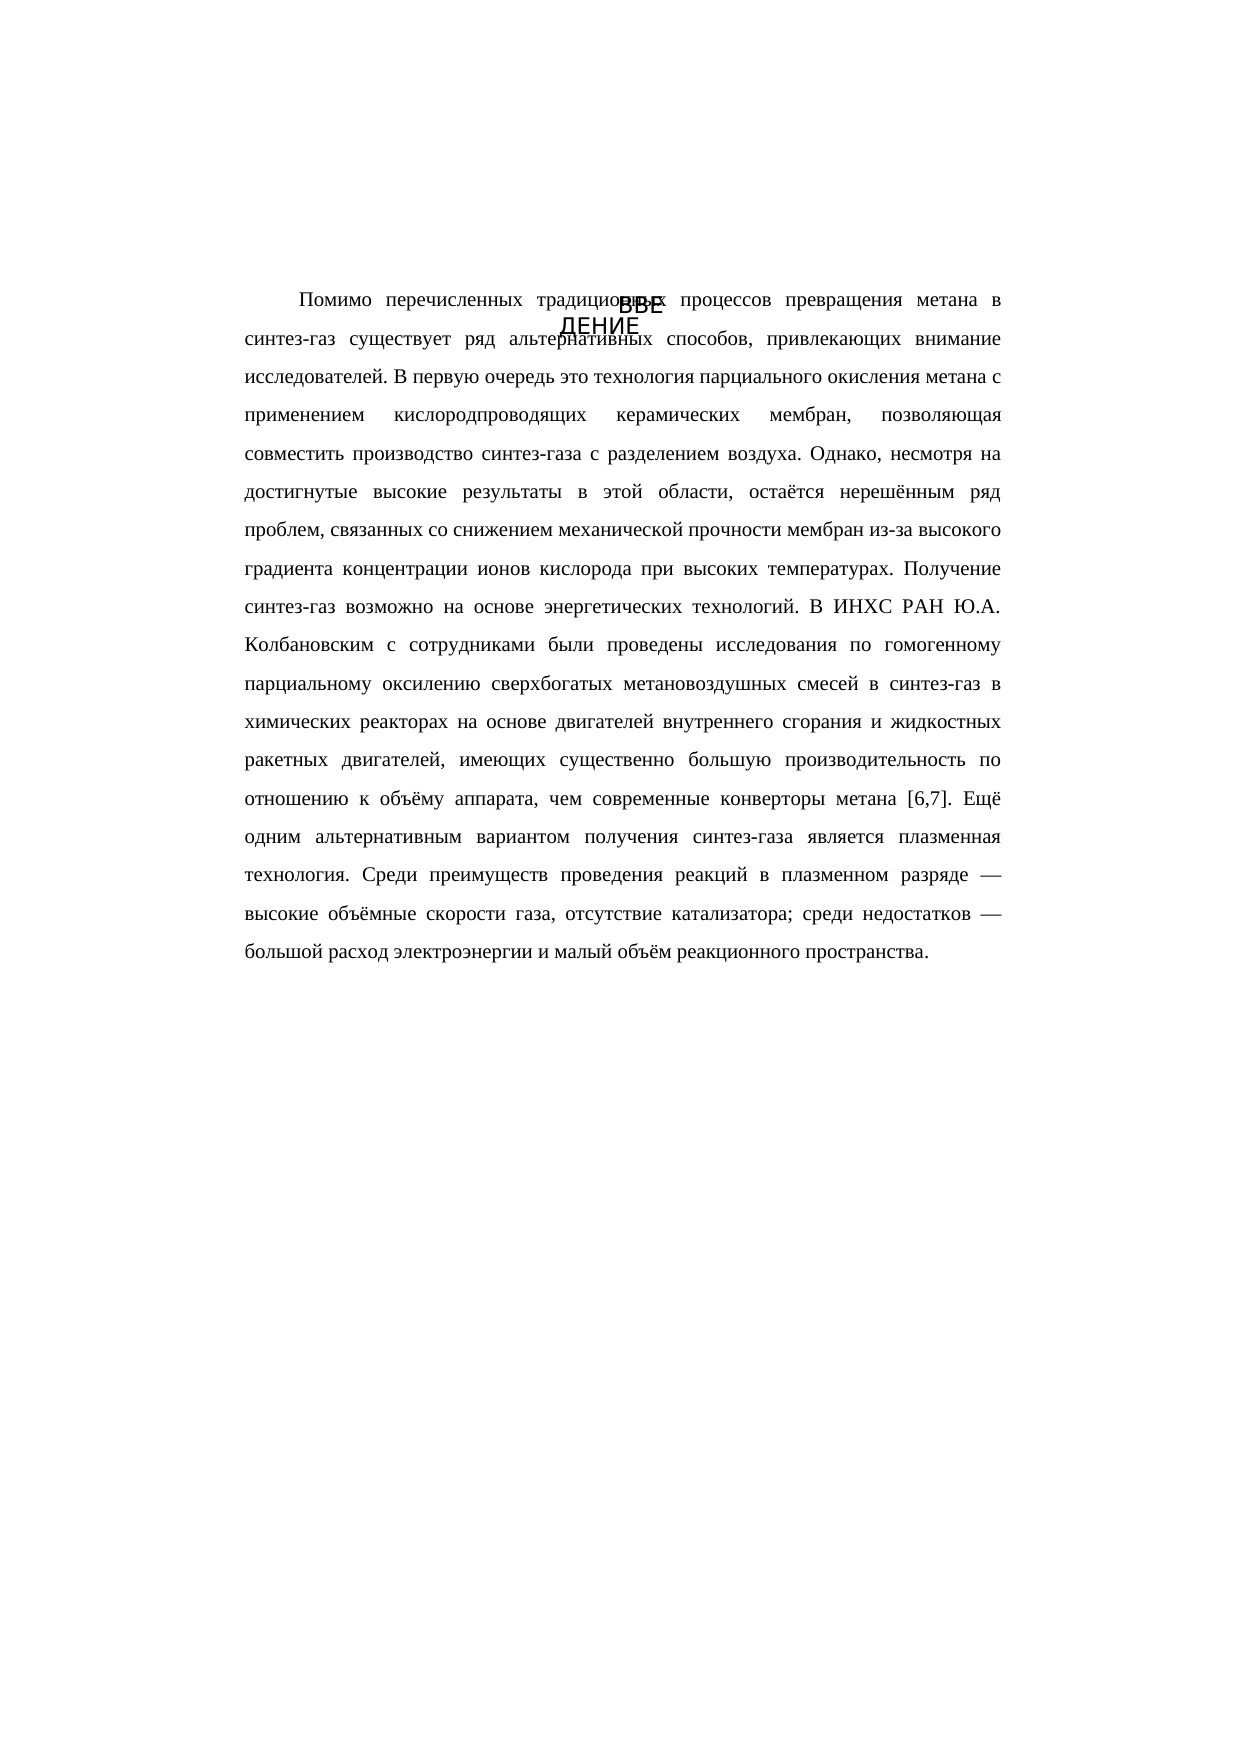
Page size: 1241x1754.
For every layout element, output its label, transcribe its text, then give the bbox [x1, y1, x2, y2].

text Помимо перечисленных традиционных процессов превращения метана в синтез-газ существует ряд альтернативных способов, привлекающих внимание исследователей. В первую очередь это технология парциального окисления метана с применением кислородпроводящих керамических мембран, позволяющая совместить производство синтез-газа с разделением воздуха. Однако, несмотря на достигнутые высокие результаты в этой области, остаётся нерешённым ряд проблем, связанных со снижением механической прочности мембран из-за высокого градиента концентрации ионов кислорода при высоких температурах. Получение синтез-газ возможно на основе энергетических технологий. В ИНХС РАН Ю.А. Колбановским с сотрудниками были проведены исследования по гомогенному парциальному оксилению сверхбогатых метановоздушных смесей в синтез-газ в химических реакторах на основе двигателей внутреннего сгорания и жидкостных ракетных двигателей, имеющих существенно большую производительность по отношению к объёму аппарата, чем современные конверторы метана [6,7]. Ещё одним альтернативным вариантом получения синтез-газа является плазменная технология. Среди преимуществ проведения реакций в плазменном разряде — высокие объёмные скорости газа, отсутствие катализатора; среди недостатков — большой расход электроэнергии и малый объём реакционного пространства. [244, 276, 1002, 966]
